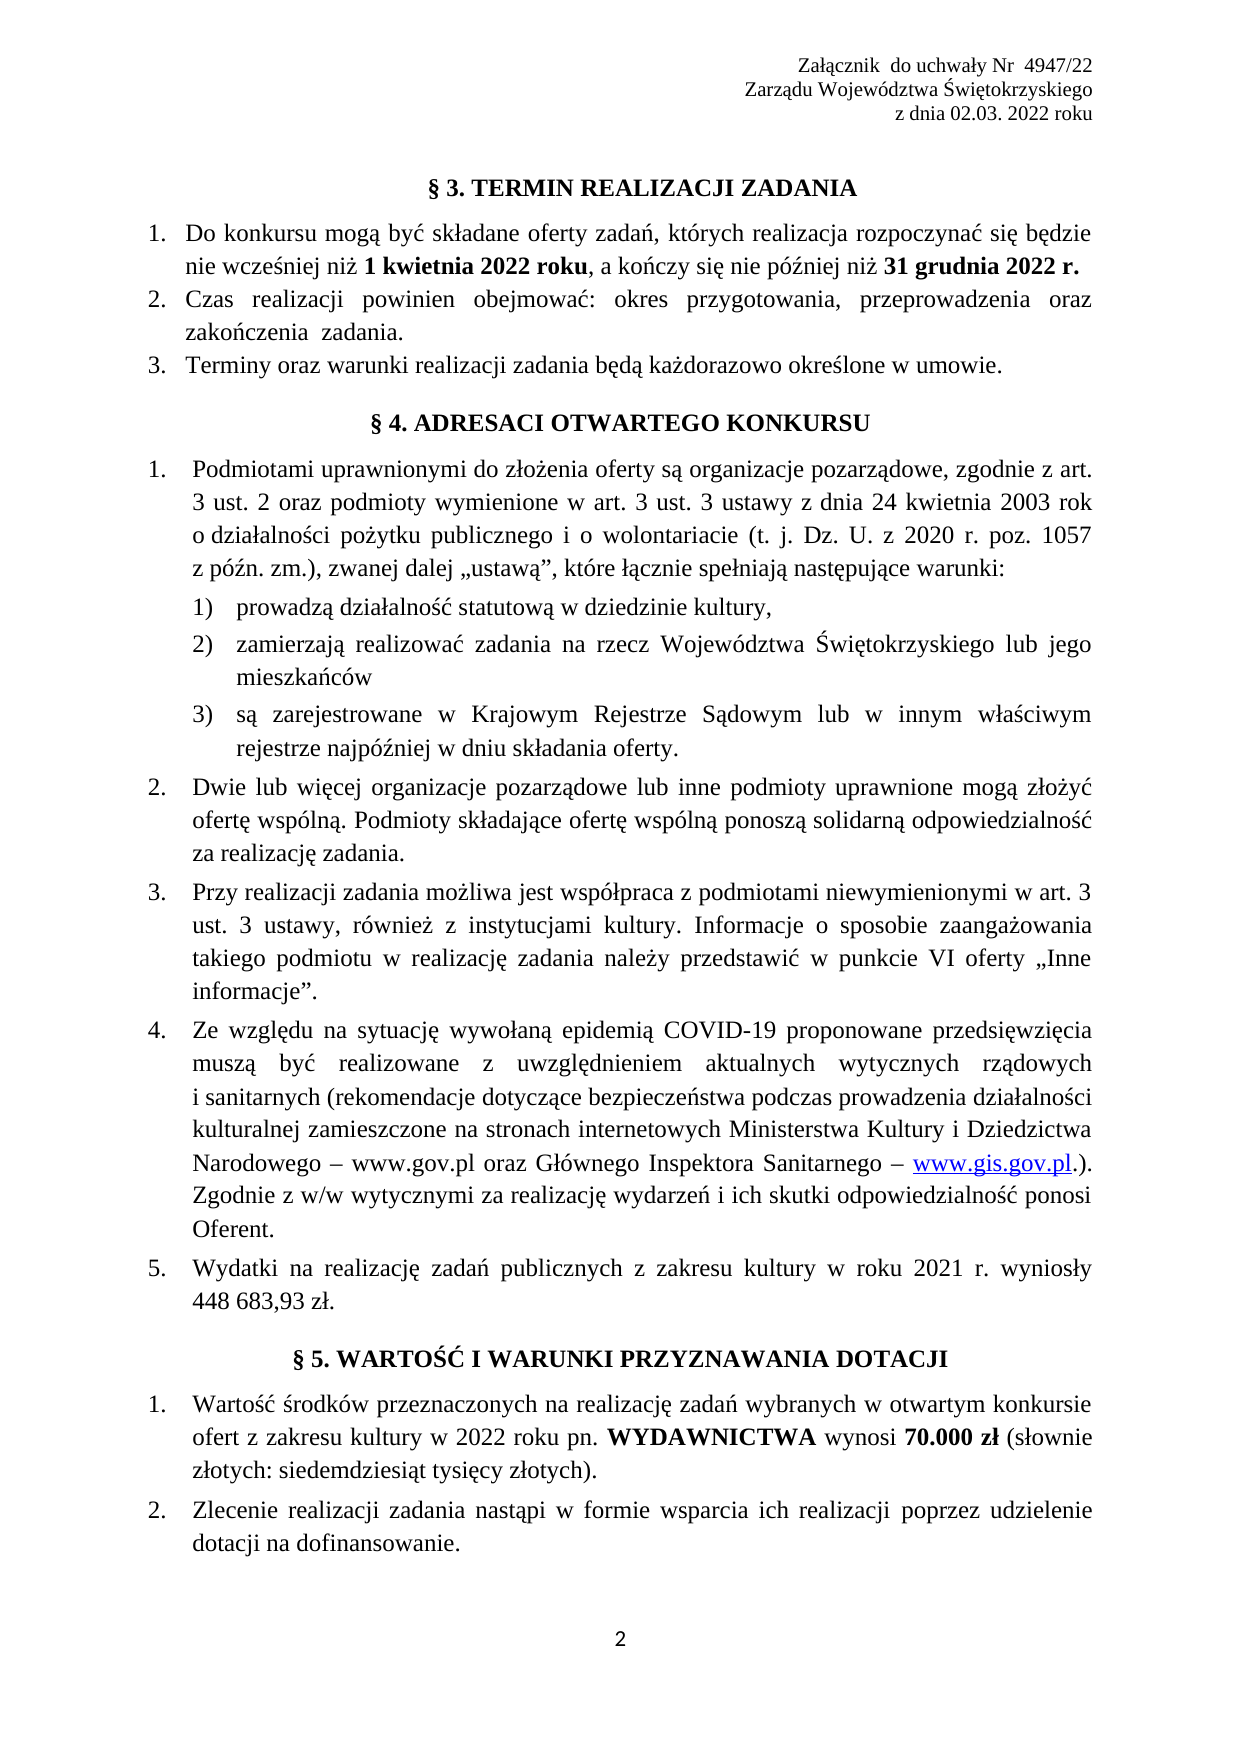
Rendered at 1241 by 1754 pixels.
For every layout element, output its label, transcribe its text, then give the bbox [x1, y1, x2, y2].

list Dwie lub więcej organizacje pozarządowe lub inne podmioty uprawnione mogą złożyć ofertę wspólną. Podmioty składające ofertę wspólną ponoszą solidarną odpowiedzialność za realizację zadania. [148, 772, 1093, 867]
list Przy realizacji zadania możliwa jest współpraca z podmiotami niewymienionymi w art. 3 ust. 3 ustawy, również z instytucjami kultury. Informacje o sposobie zaangażowania takiego podmiotu w realizację zadania należy przedstawić w punkcie VI oferty „Inne informacje”. [148, 877, 1093, 1005]
text § 3. TERMIN REALIZACJI ZADANIA [192, 173, 1093, 201]
list Ze względu na sytuację wywołaną epidemią COVID-19 proponowane przedsięwzięcia muszą być realizowane z uwzględnieniem aktualnych wytycznych rządowych i sanitarnych (rekomendacje dotyczące bezpieczeństwa podczas prowadzenia działalności kulturalnej zamieszczone na stronach internetowych Ministerstwa Kultury i Dziedzictwa Narodowego – www.gov.pl oraz Głównego Inspektora Sanitarnego – www.gis.gov.pl.). Zgodnie z w/w wytycznymi za realizację wydarzeń i ich skutki odpowiedzialność ponosi Oferent. [148, 1016, 1093, 1242]
list Podmiotami uprawnionymi do złożenia oferty są organizacje pozarządowe, zgodnie z art. 3 ust. 2 oraz podmioty wymienione w art. 3 ust. 3 ustawy z dnia 24 kwietnia 2003 rok o działalności pożytku publicznego i o wolontariacie (t. j. Dz. U. z 2020 r. poz. 1057 z późn. zm.), zwanej dalej „ustawą”, które łącznie spełniają następujące warunki: [148, 454, 1093, 582]
list Terminy oraz warunki realizacji zadania będą każdorazowo określone w umowie. [148, 350, 1093, 379]
list prowadzą działalność statutową w dziedzinie kultury, [192, 592, 1093, 621]
list Do konkursu mogą być składane oferty zadań, których realizacja rozpoczynać się będzie nie wcześniej niż 1 kwietnia 2022 roku, a kończy się nie później niż 31 grudnia 2022 r. [148, 218, 1093, 280]
list Wartość środków przeznaczonych na realizację zadań wybranych w otwartym konkursie ofert z zakresu kultury w 2022 roku pn. WYDAWNICTWA wynosi 70.000 zł (słownie złotych: siedemdziesiąt tysięcy złotych). [148, 1389, 1093, 1484]
list zamierzają realizować zadania na rzecz Województwa Świętokrzyskiego lub jego mieszkańców [192, 629, 1093, 691]
text § 4. ADRESACI OTWARTEGO KONKURSU [148, 408, 1093, 437]
list Zlecenie realizacji zadania nastąpi w formie wsparcia ich realizacji poprzez udzielenie dotacji na dofinansowanie. [148, 1495, 1093, 1557]
list Wydatki na realizację zadań publicznych z zakresu kultury w roku 2021 r. wyniosły 448 683,93 zł. [148, 1253, 1093, 1315]
text § 5. WARTOŚĆ I WARUNKI PRZYZNAWANIA DOTACJI [148, 1344, 1093, 1373]
list Czas realizacji powinien obejmować: okres przygotowania, przeprowadzenia oraz zakończenia zadania. [148, 284, 1093, 346]
list są zarejestrowane w Krajowym Rejestrze Sądowym lub w innym właściwym rejestrze najpóźniej w dniu składania oferty. [192, 699, 1093, 761]
